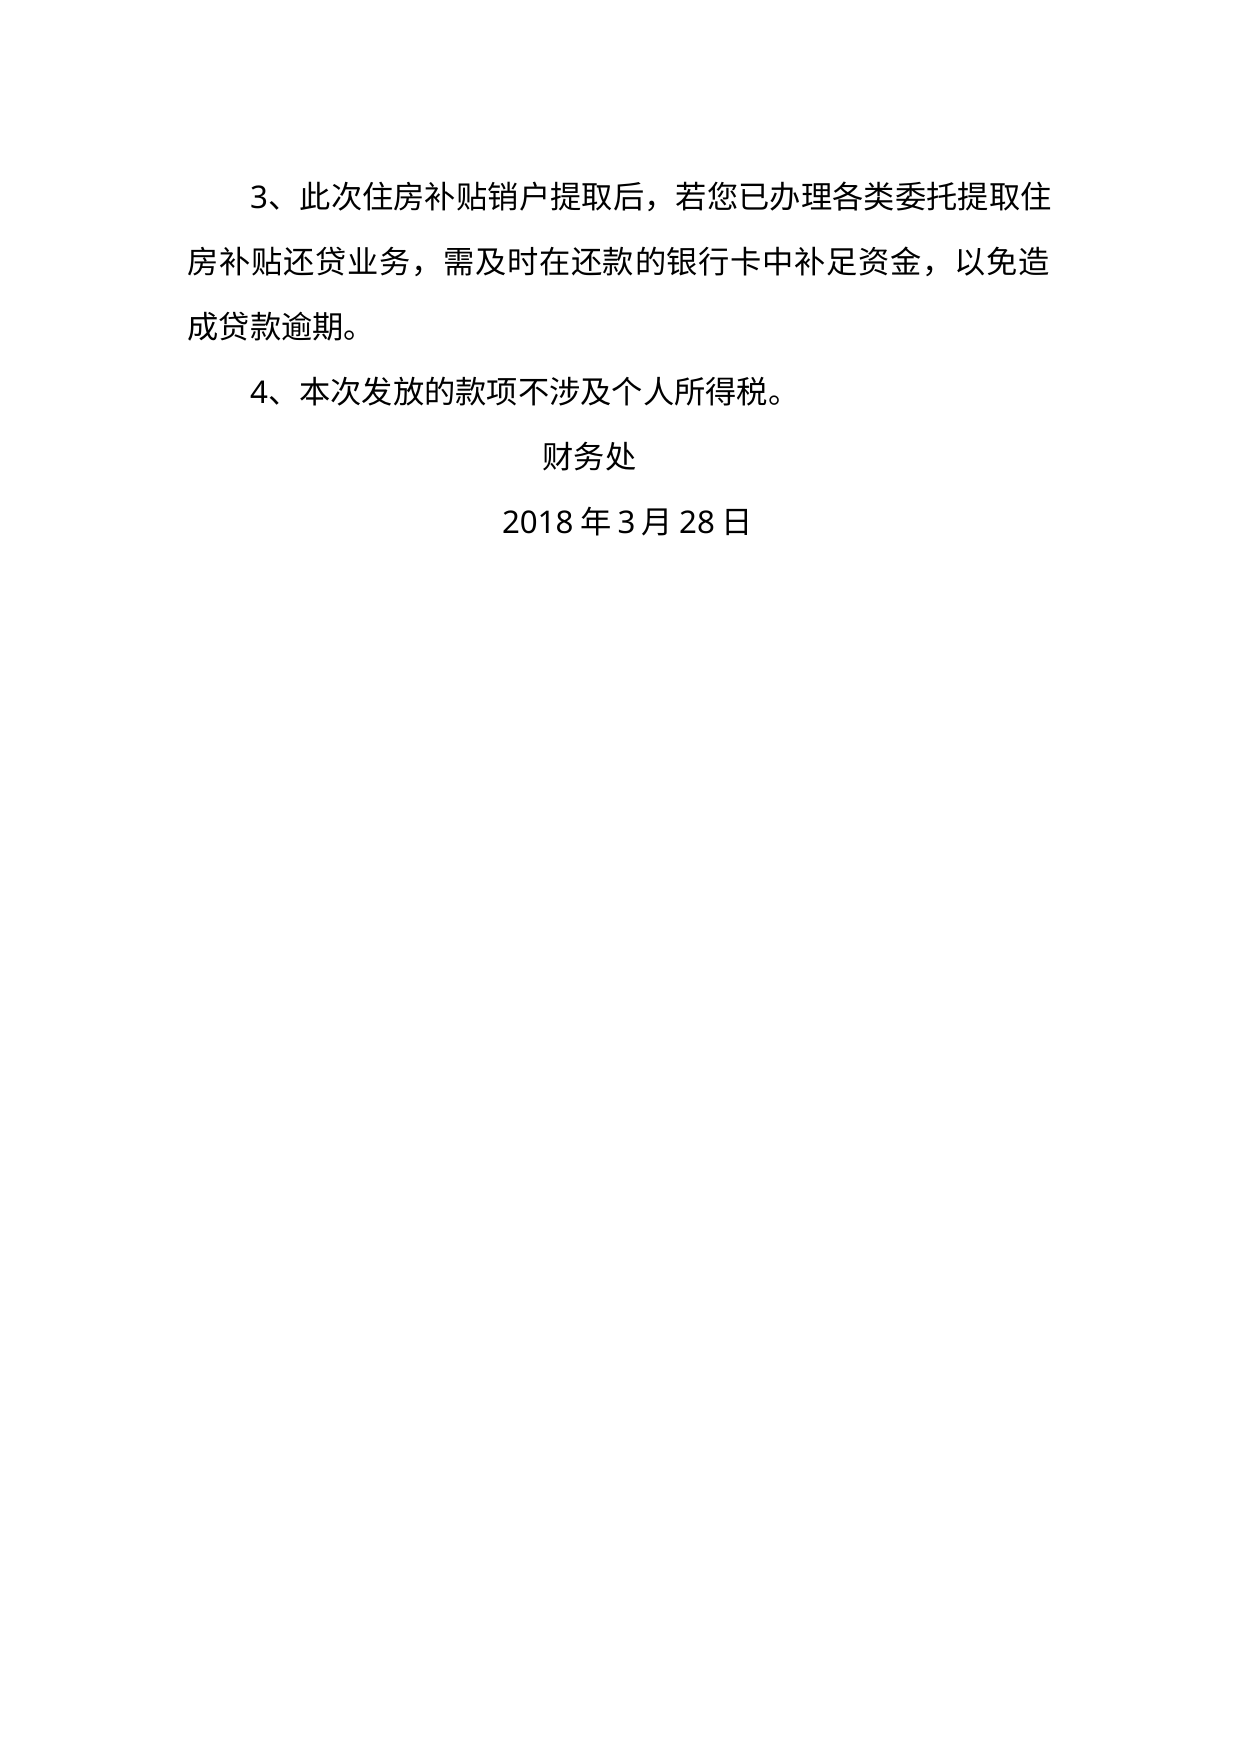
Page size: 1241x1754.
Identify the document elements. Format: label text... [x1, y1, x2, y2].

text 财务处 [187, 422, 1053, 487]
text 3、此次住房补贴销户提取后，若您已办理各类委托提取住房补贴还贷业务，需及时在还款的银行卡中补足资金，以免造成贷款逾期。 [187, 162, 1053, 357]
text 2018年3月28日 [187, 487, 1053, 552]
text 4、本次发放的款项不涉及个人所得税。 [187, 357, 1053, 422]
